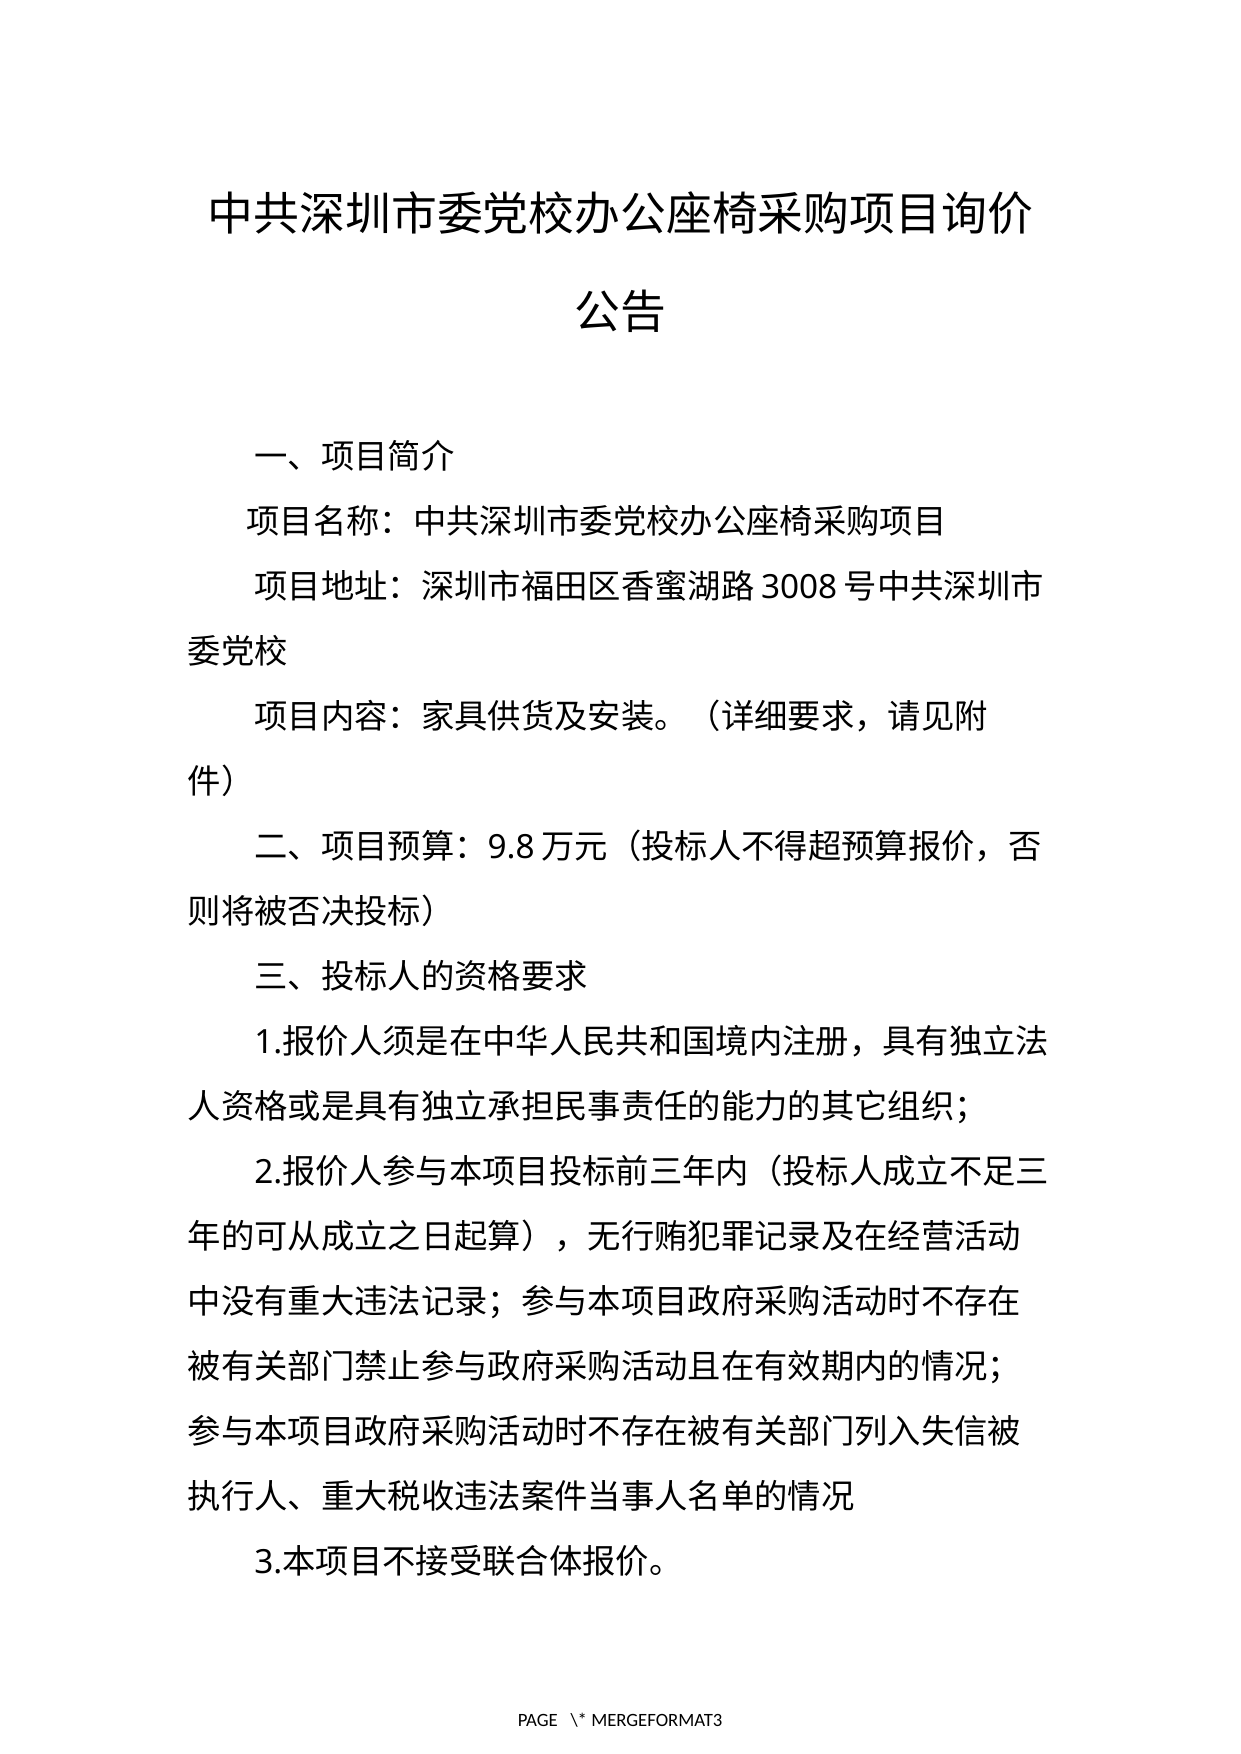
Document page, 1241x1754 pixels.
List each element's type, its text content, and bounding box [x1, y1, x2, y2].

text 项目名称：中共深圳市委党校办公座椅采购项目 [187, 487, 1053, 552]
text 中共深圳市委党校办公座椅采购项目询价公告 [187, 162, 1053, 357]
text 二、项目预算：9.8万元（投标人不得超预算报价，否则将被否决投标） [187, 812, 1053, 942]
text 3.本项目不接受联合体报价。 [187, 1527, 1053, 1592]
text 1.报价人须是在中华人民共和国境内注册，具有独立法人资格或是具有独立承担民事责任的能力的其它组织； [187, 1007, 1053, 1137]
text 2.报价人参与本项目投标前三年内（投标人成立不足三年的可从成立之日起算），无行贿犯罪记录及在经营活动中没有重大违法记录；参与本项目政府采购活动时不存在被有关部门禁止参与政府采购活动且在有效期内的情况；参与本项目政府采购活动时不存在被有关部门列入失信被执行人、重大税收违法案件当事人名单的情况 [187, 1137, 1053, 1527]
text 项目地址：深圳市福田区香蜜湖路3008号中共深圳市委党校 [187, 552, 1053, 682]
text 项目内容：家具供货及安装。（详细要求，请见附件） [187, 682, 1053, 812]
text 三、投标人的资格要求 [187, 942, 1053, 1007]
text 一、项目简介 [187, 422, 1053, 487]
